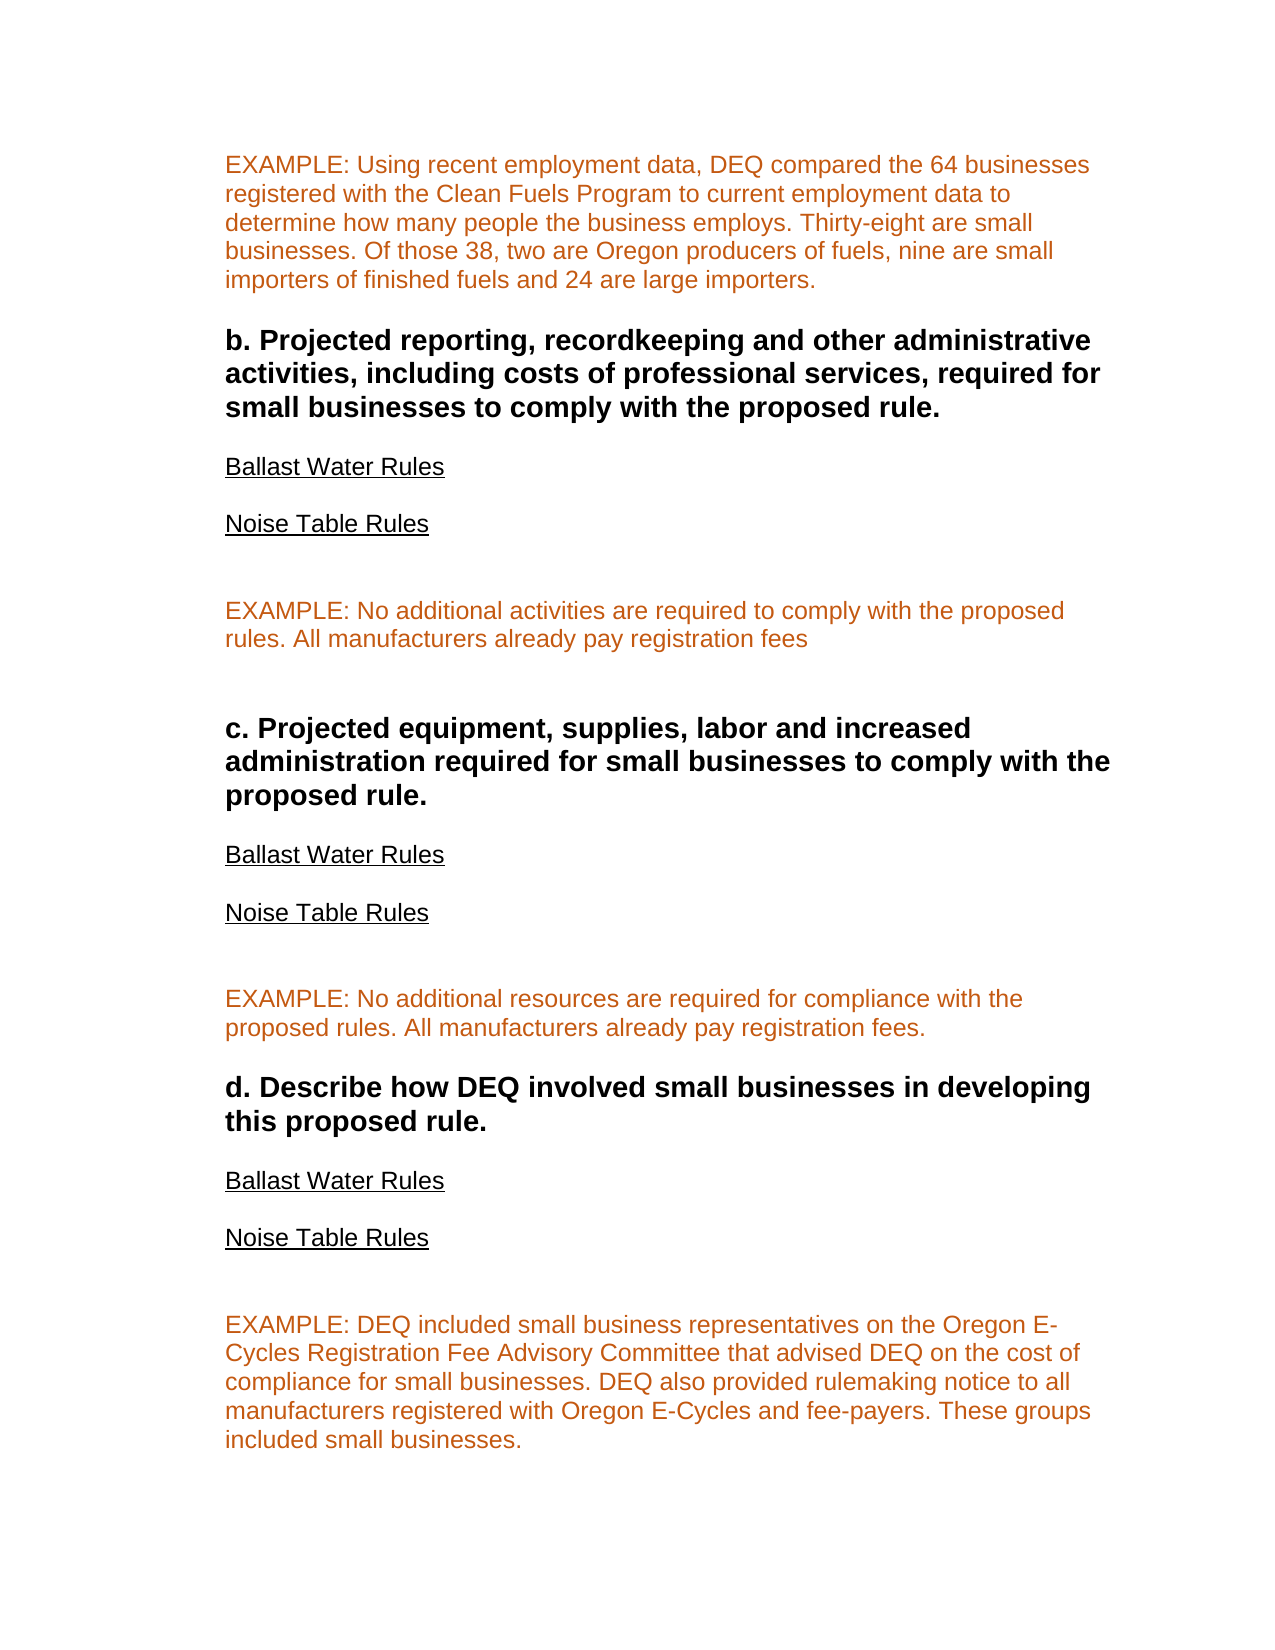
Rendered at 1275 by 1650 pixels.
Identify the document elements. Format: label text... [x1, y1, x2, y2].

text Ballast Water Rules [225, 452, 1123, 481]
text Noise Table Rules [225, 509, 1123, 538]
text Noise Table Rules [225, 1223, 1123, 1252]
text EXAMPLE: No additional resources are required for compliance with the proposed rules. All manufacturers already pay registration fees. [225, 984, 1123, 1041]
text b. Projected reporting, recordkeeping and other administrative activities, including costs of professional services, required for small businesses to comply with the proposed rule. [225, 322, 1123, 423]
text EXAMPLE: Using recent employment data, DEQ compared the 64 businesses registered with the Clean Fuels Program to current employment data to determine how many people the business employs. Thirty-eight are small businesses. Of those 38, two are Oregon producers of fuels, nine are small importers of finished fuels and 24 are large importers. [225, 150, 1123, 294]
text EXAMPLE: No additional activities are required to comply with the proposed rules. All manufacturers already pay registration fees [225, 596, 1123, 653]
text Ballast Water Rules [225, 840, 1123, 869]
text c. Projected equipment, supplies, labor and increased administration required for small businesses to comply with the proposed rule. [225, 711, 1123, 811]
text Noise Table Rules [225, 897, 1123, 926]
text Ballast Water Rules [225, 1166, 1123, 1194]
text EXAMPLE: DEQ included small business representatives on the Oregon E-Cycles Registration Fee Advisory Committee that advised DEQ on the cost of compliance for small businesses. DEQ also provided rulemaking notice to all manufacturers registered with Oregon E-Cycles and fee-payers. These groups included small businesses. [225, 1309, 1123, 1453]
text d. Describe how DEQ involved small businesses in developing this proposed rule. [225, 1070, 1123, 1137]
